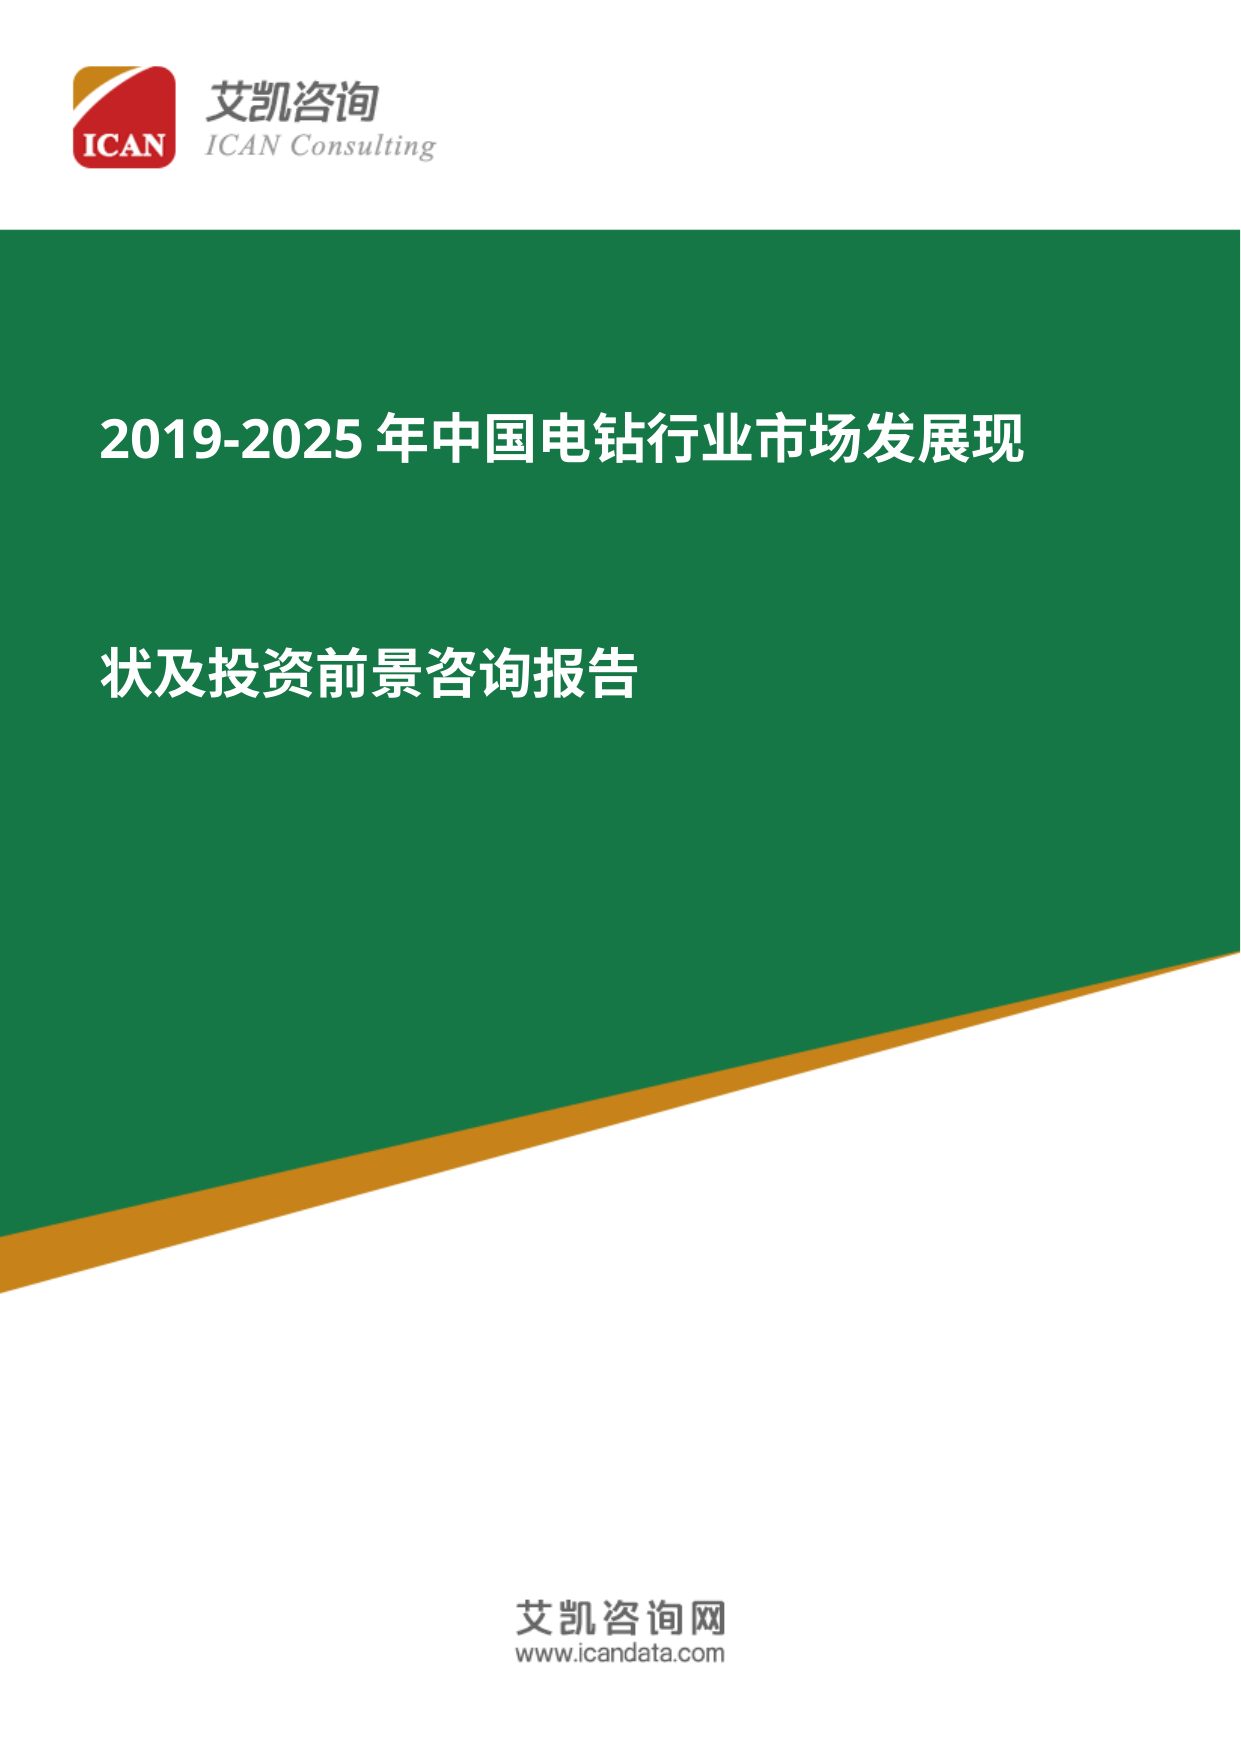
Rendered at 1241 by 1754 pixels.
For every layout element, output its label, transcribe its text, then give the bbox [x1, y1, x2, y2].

subtitle 2019-2025年中国电钻行业市场发展现状及投资前景咨询报告 [99, 386, 1053, 718]
picture [0, 5, 1241, 1754]
